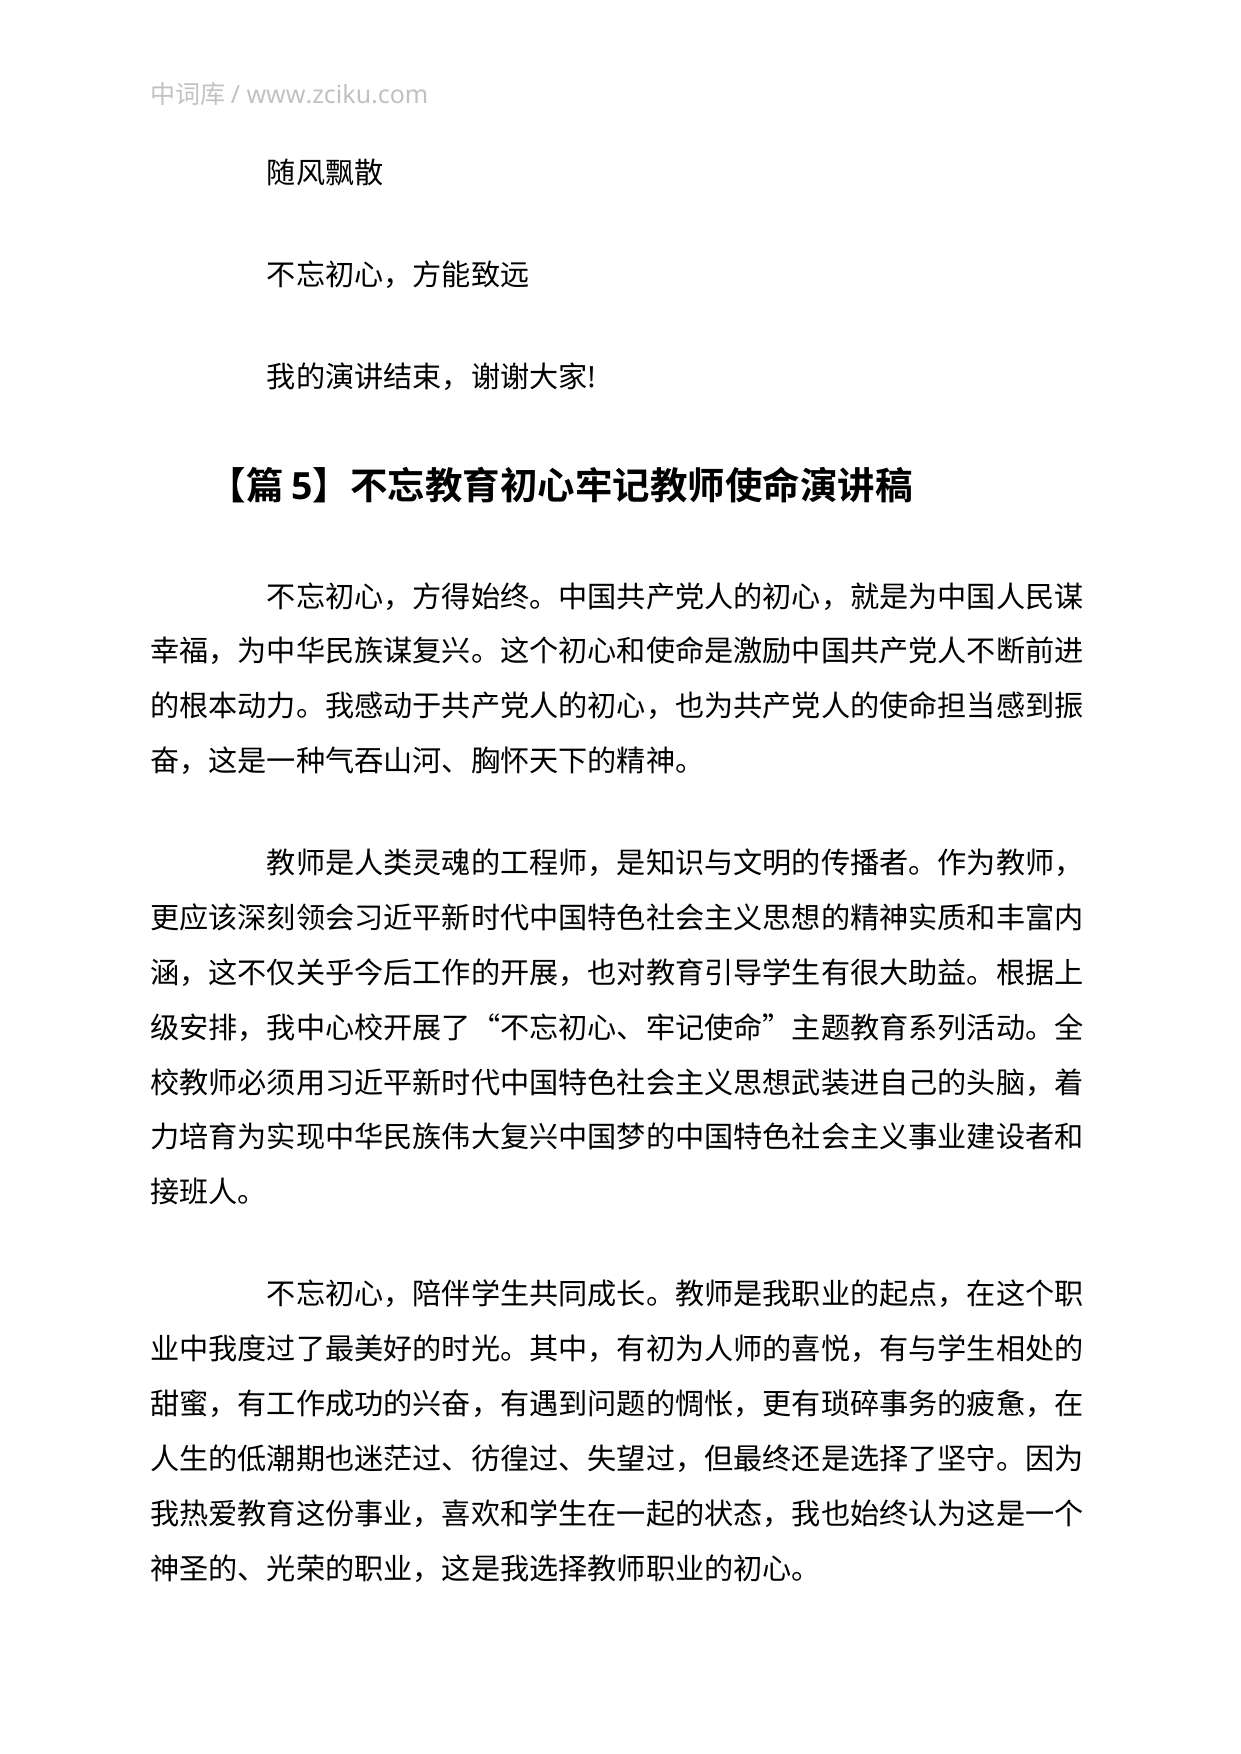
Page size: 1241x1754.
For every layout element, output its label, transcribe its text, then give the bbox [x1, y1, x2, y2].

text 【篇5】不忘教育初心牢记教师使命演讲稿 [150, 456, 1090, 510]
text 我的演讲结束，谢谢大家! [150, 353, 1090, 396]
text 随风飘散 [150, 150, 1090, 192]
text 教师是人类灵魂的工程师，是知识与文明的传播者。作为教师，更应该深刻领会习近平新时代中国特色社会主义思想的精神实质和丰富内涵，这不仅关乎今后工作的开展，也对教育引导学生有很大助益。根据上级安排，我中心校开展了“不忘初心、牢记使命”主题教育系列活动。全校教师必须用习近平新时代中国特色社会主义思想武装进自己的头脑，着力培育为实现中华民族伟大复兴中国梦的中国特色社会主义事业建设者和接班人。 [150, 839, 1090, 1211]
text 不忘初心，方能致远 [150, 252, 1090, 294]
text 不忘初心，方得始终。中国共产党人的初心，就是为中国人民谋幸福，为中华民族谋复兴。这个初心和使命是激励中国共产党人不断前进的根本动力。我感动于共产党人的初心，也为共产党人的使命担当感到振奋，这是一种气吞山河、胸怀天下的精神。 [150, 573, 1090, 780]
text 不忘初心，陪伴学生共同成长。教师是我职业的起点，在这个职业中我度过了最美好的时光。其中，有初为人师的喜悦，有与学生相处的甜蜜，有工作成功的兴奋，有遇到问题的惆怅，更有琐碎事务的疲惫，在人生的低潮期也迷茫过、彷徨过、失望过，但最终还是选择了坚守。因为我热爱教育这份事业，喜欢和学生在一起的状态，我也始终认为这是一个神圣的、光荣的职业，这是我选择教师职业的初心。 [150, 1271, 1090, 1587]
